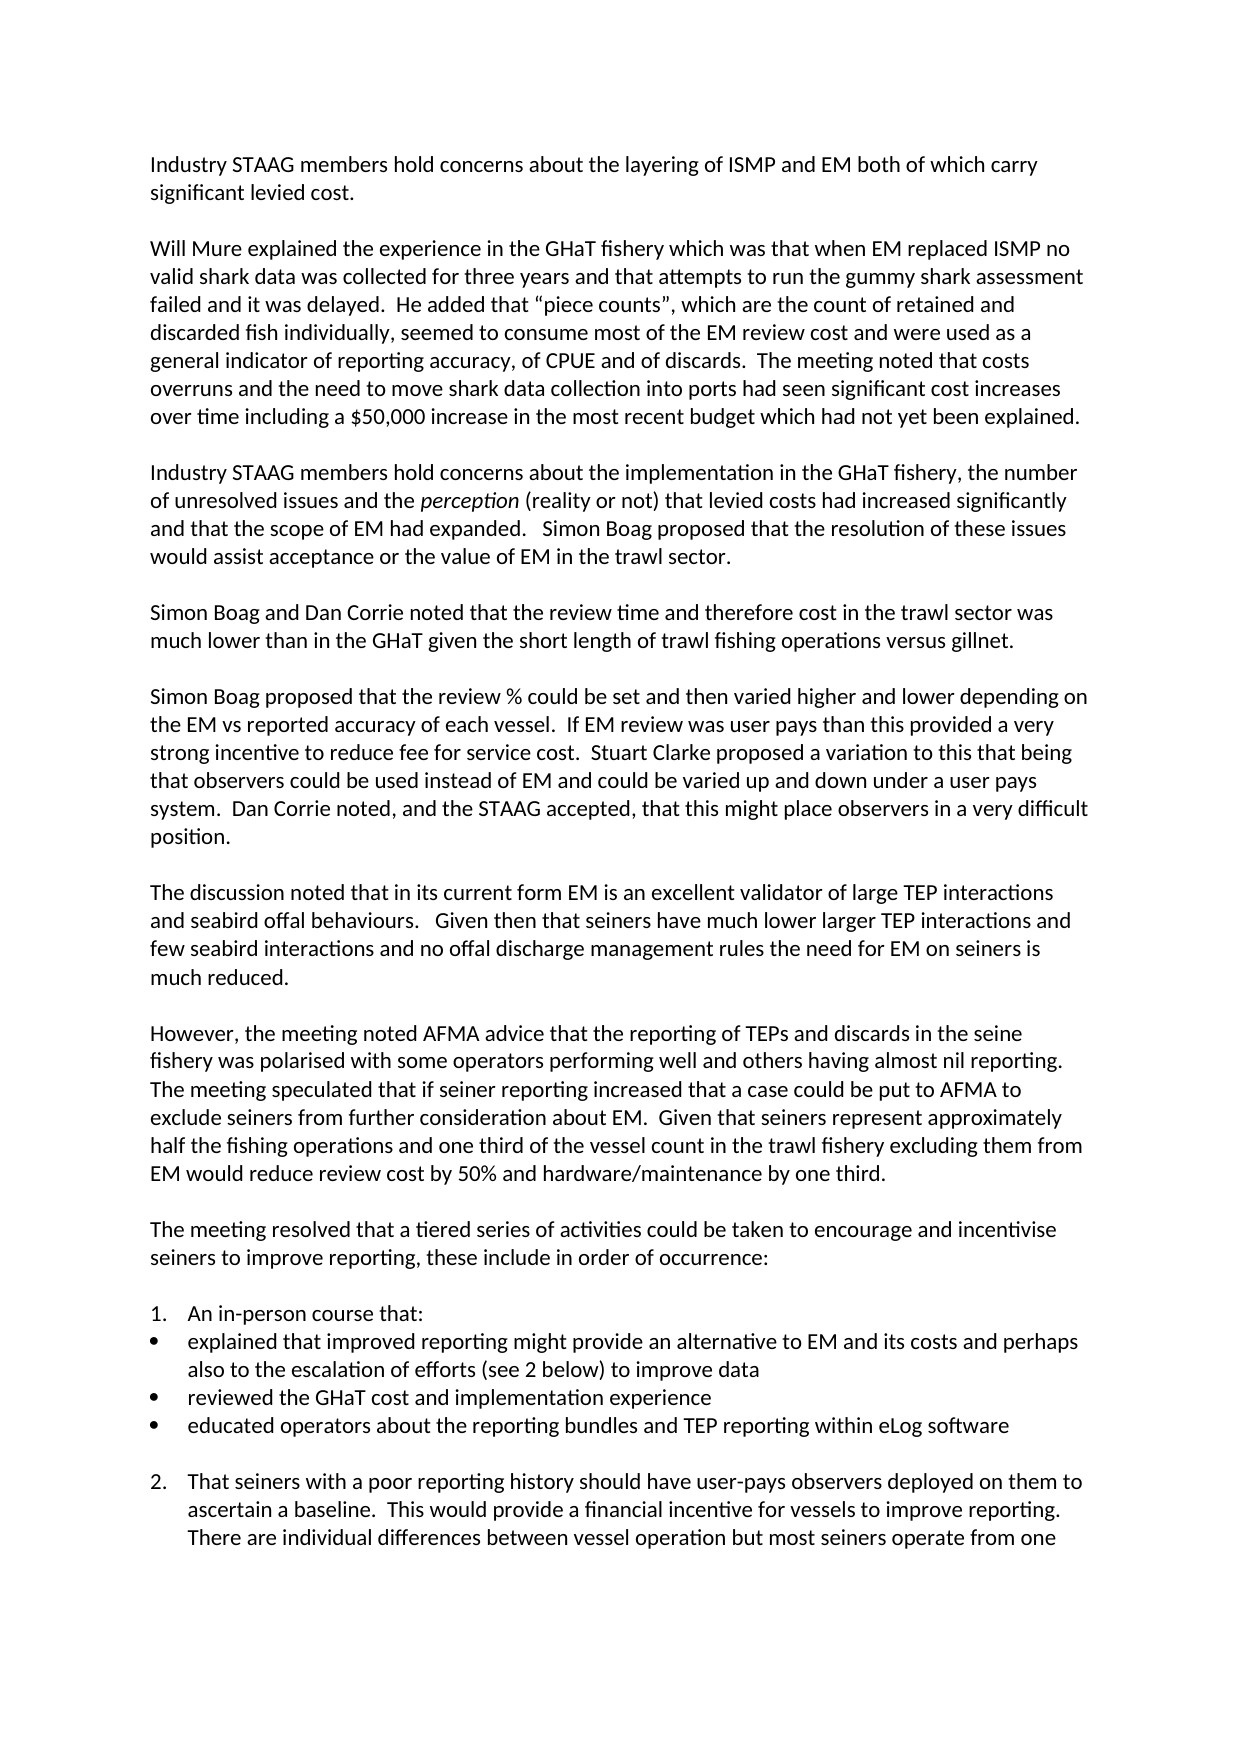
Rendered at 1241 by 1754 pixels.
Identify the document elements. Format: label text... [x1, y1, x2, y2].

text However, the meeting noted AFMA advice that the reporting of TEPs and discards in the seine fishery was polarised with some operators performing well and others having almost nil reporting. The meeting speculated that if seiner reporting increased that a case could be put to AFMA to exclude seiners from further consideration about EM. Given that seiners represent approximately half the fishing operations and one third of the vessel count in the trawl fishery excluding them from EM would reduce review cost by 50% and hardware/maintenance by one third. [150, 1019, 1090, 1187]
text Will Mure explained the experience in the GHaT fishery which was that when EM replaced ISMP no valid shark data was collected for three years and that attempts to run the gummy shark assessment failed and it was delayed. He added that “piece counts”, which are the count of retained and discarded fish individually, seemed to consume most of the EM review cost and were used as a general indicator of reporting accuracy, of CPUE and of discards. The meeting noted that costs overruns and the need to move shark data collection into ports had seen significant cost increases over time including a $50,000 increase in the most recent budget which had not yet been explained. [150, 234, 1090, 430]
text The discussion noted that in its current form EM is an excellent validator of large TEP interactions and seabird offal behaviours. Given then that seiners have much lower larger TEP interactions and few seabird interactions and no offal discharge management rules the need for EM on seiners is much reduced. [150, 878, 1090, 991]
text Industry STAAG members hold concerns about the implementation in the GHaT fishery, the number of unresolved issues and the perception (reality or not) that levied costs had increased significantly and that the scope of EM had expanded. Simon Boag proposed that the resolution of these issues would assist acceptance or the value of EM in the trawl sector. [150, 458, 1090, 570]
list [150, 1467, 1090, 1551]
list educated operators about the reporting bundles and TEP reporting within eLog software [150, 1411, 1090, 1439]
list explained that improved reporting might provide an alternative to EM and its costs and perhaps also to the escalation of efforts (see 2 below) to improve data [150, 1327, 1090, 1383]
text Simon Boag and Dan Corrie noted that the review time and therefore cost in the trawl sector was much lower than in the GHaT given the short length of trawl fishing operations versus gillnet. [150, 598, 1090, 654]
text Industry STAAG members hold concerns about the layering of ISMP and EM both of which carry significant levied cost. [150, 150, 1090, 206]
list An in-person course that: [150, 1299, 1090, 1327]
text The meeting resolved that a tiered series of activities could be taken to encourage and incentivise seiners to improve reporting, these include in order of occurrence: [150, 1215, 1090, 1271]
text Simon Boag proposed that the review % could be set and then varied higher and lower depending on the EM vs reported accuracy of each vessel. If EM review was user pays than this provided a very strong incentive to reduce fee for service cost. Stuart Clarke proposed a variation to this that being that observers could be used instead of EM and could be varied up and down under a user pays system. Dan Corrie noted, and the STAAG accepted, that this might place observers in a very difficult position. [150, 682, 1090, 851]
list reviewed the GHaT cost and implementation experience [150, 1383, 1090, 1411]
